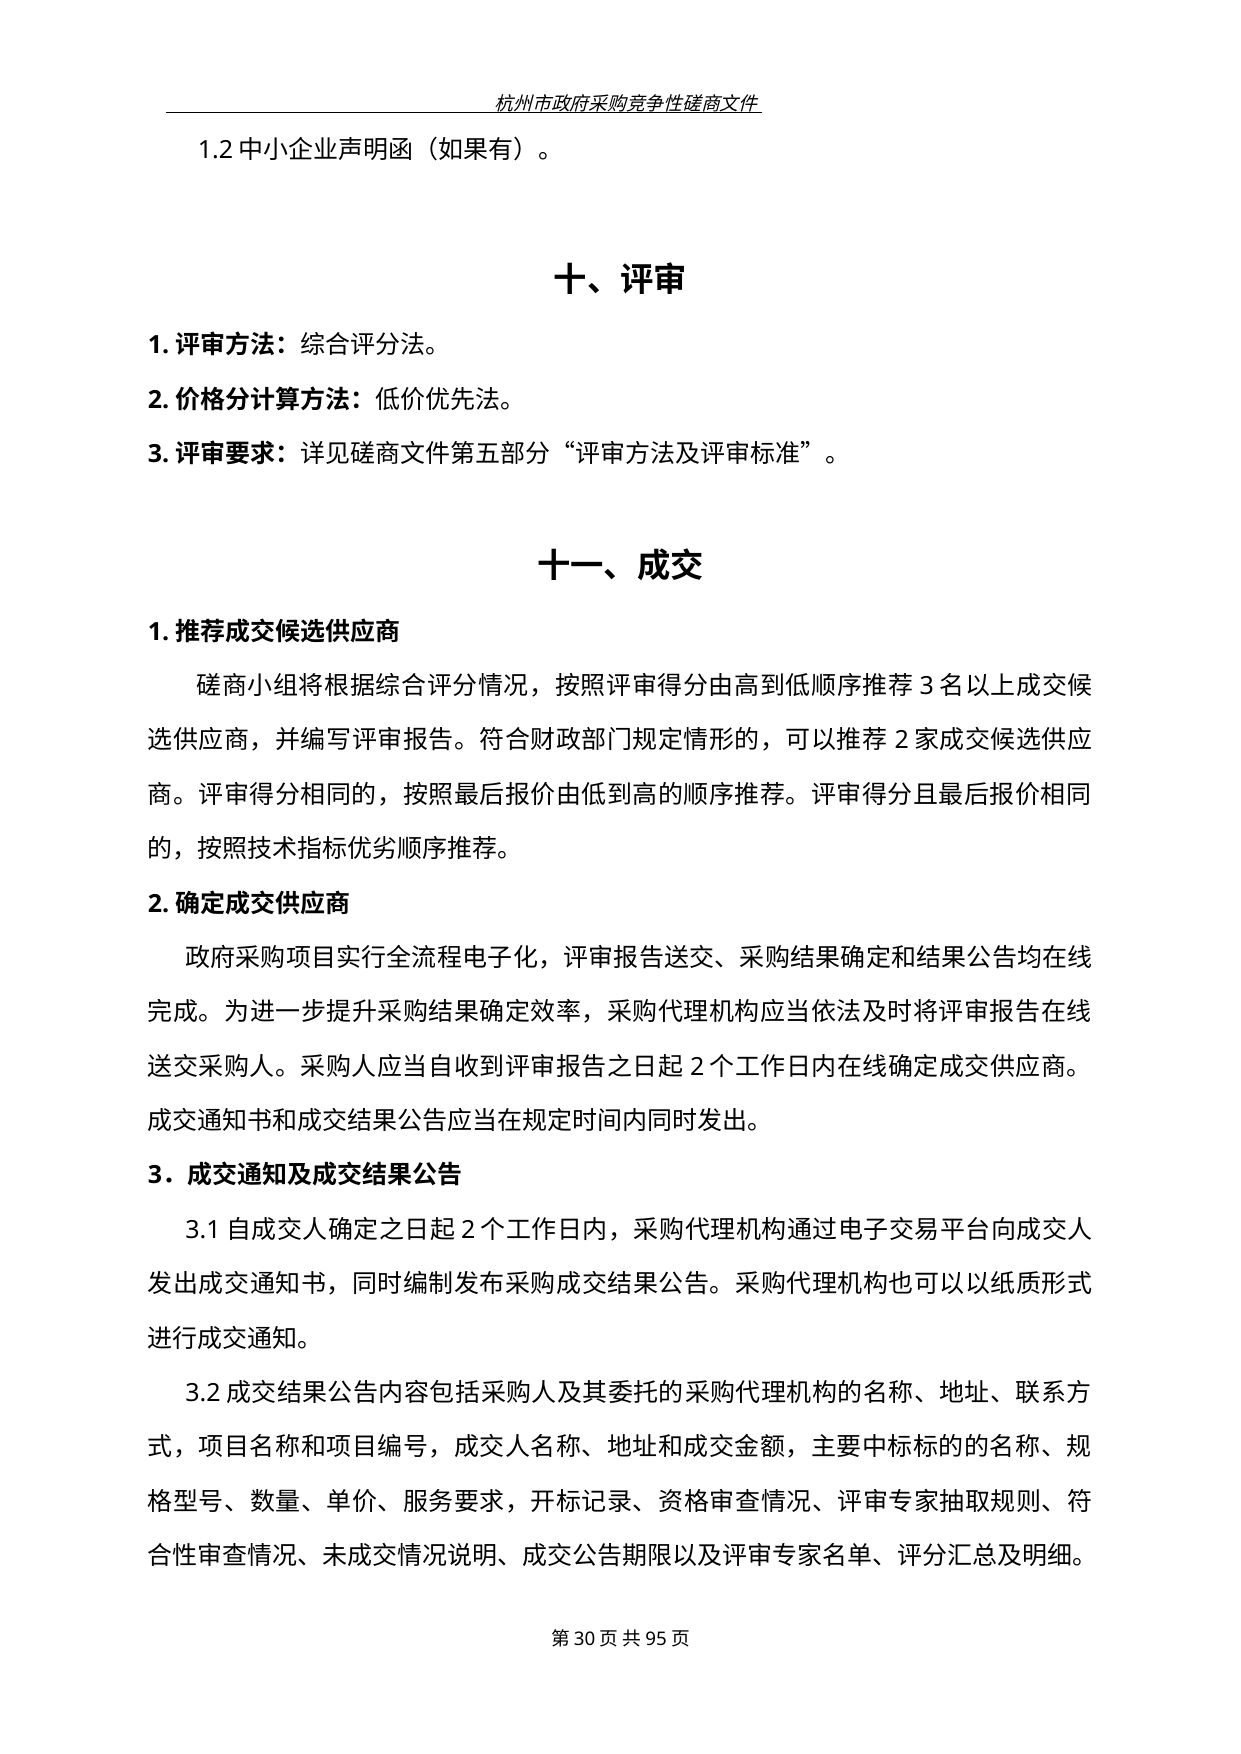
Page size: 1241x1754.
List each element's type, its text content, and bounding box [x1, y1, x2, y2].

text 1. 推荐成交候选供应商 [148, 611, 1092, 647]
text 3.2成交结果公告内容包括采购人及其委托的采购代理机构的名称、地址、联系方式，项目名称和项目编号，成交人名称、地址和成交金额，主要中标标的的名称、规格型号、数量、单价、服务要求，开标记录、资格审查情况、评审专家抽取规则、符合性审查情况、未成交情况说明、成交公告期限以及评审专家名单、评分汇总及明细。 [148, 1372, 1092, 1572]
text 2. 价格分计算方法：低价优先法。 [148, 379, 1092, 415]
text 十一、成交 [148, 539, 1092, 587]
text 十、评审 [148, 252, 1092, 301]
text 3. 评审要求：详见磋商文件第五部分“评审方法及评审标准”。 [148, 433, 1092, 470]
text 磋商小组将根据综合评分情况，按照评审得分由高到低顺序推荐3名以上成交候选供应商，并编写评审报告。符合财政部门规定情形的，可以推荐2家成交候选供应商。评审得分相同的，按照最后报价由低到高的顺序推荐。评审得分且最后报价相同的，按照技术指标优劣顺序推荐。 [148, 666, 1092, 865]
text 3．成交通知及成交结果公告 [148, 1155, 1092, 1191]
text 1. 评审方法：综合评分法。 [148, 325, 1092, 361]
text 政府采购项目实行全流程电子化，评审报告送交、采购结果确定和结果公告均在线完成。为进一步提升采购结果确定效率，采购代理机构应当依法及时将评审报告在线送交采购人。采购人应当自收到评审报告之日起2个工作日内在线确定成交供应商。成交通知书和成交结果公告应当在规定时间内同时发出。 [148, 937, 1092, 1137]
text 2. 确定成交供应商 [148, 883, 1092, 919]
text 1.2中小企业声明函（如果有）。 [148, 130, 1092, 166]
text 3.1自成交人确定之日起2个工作日内，采购代理机构通过电子交易平台向成交人发出成交通知书，同时编制发布采购成交结果公告。采购代理机构也可以以纸质形式进行成交通知。 [148, 1209, 1092, 1354]
